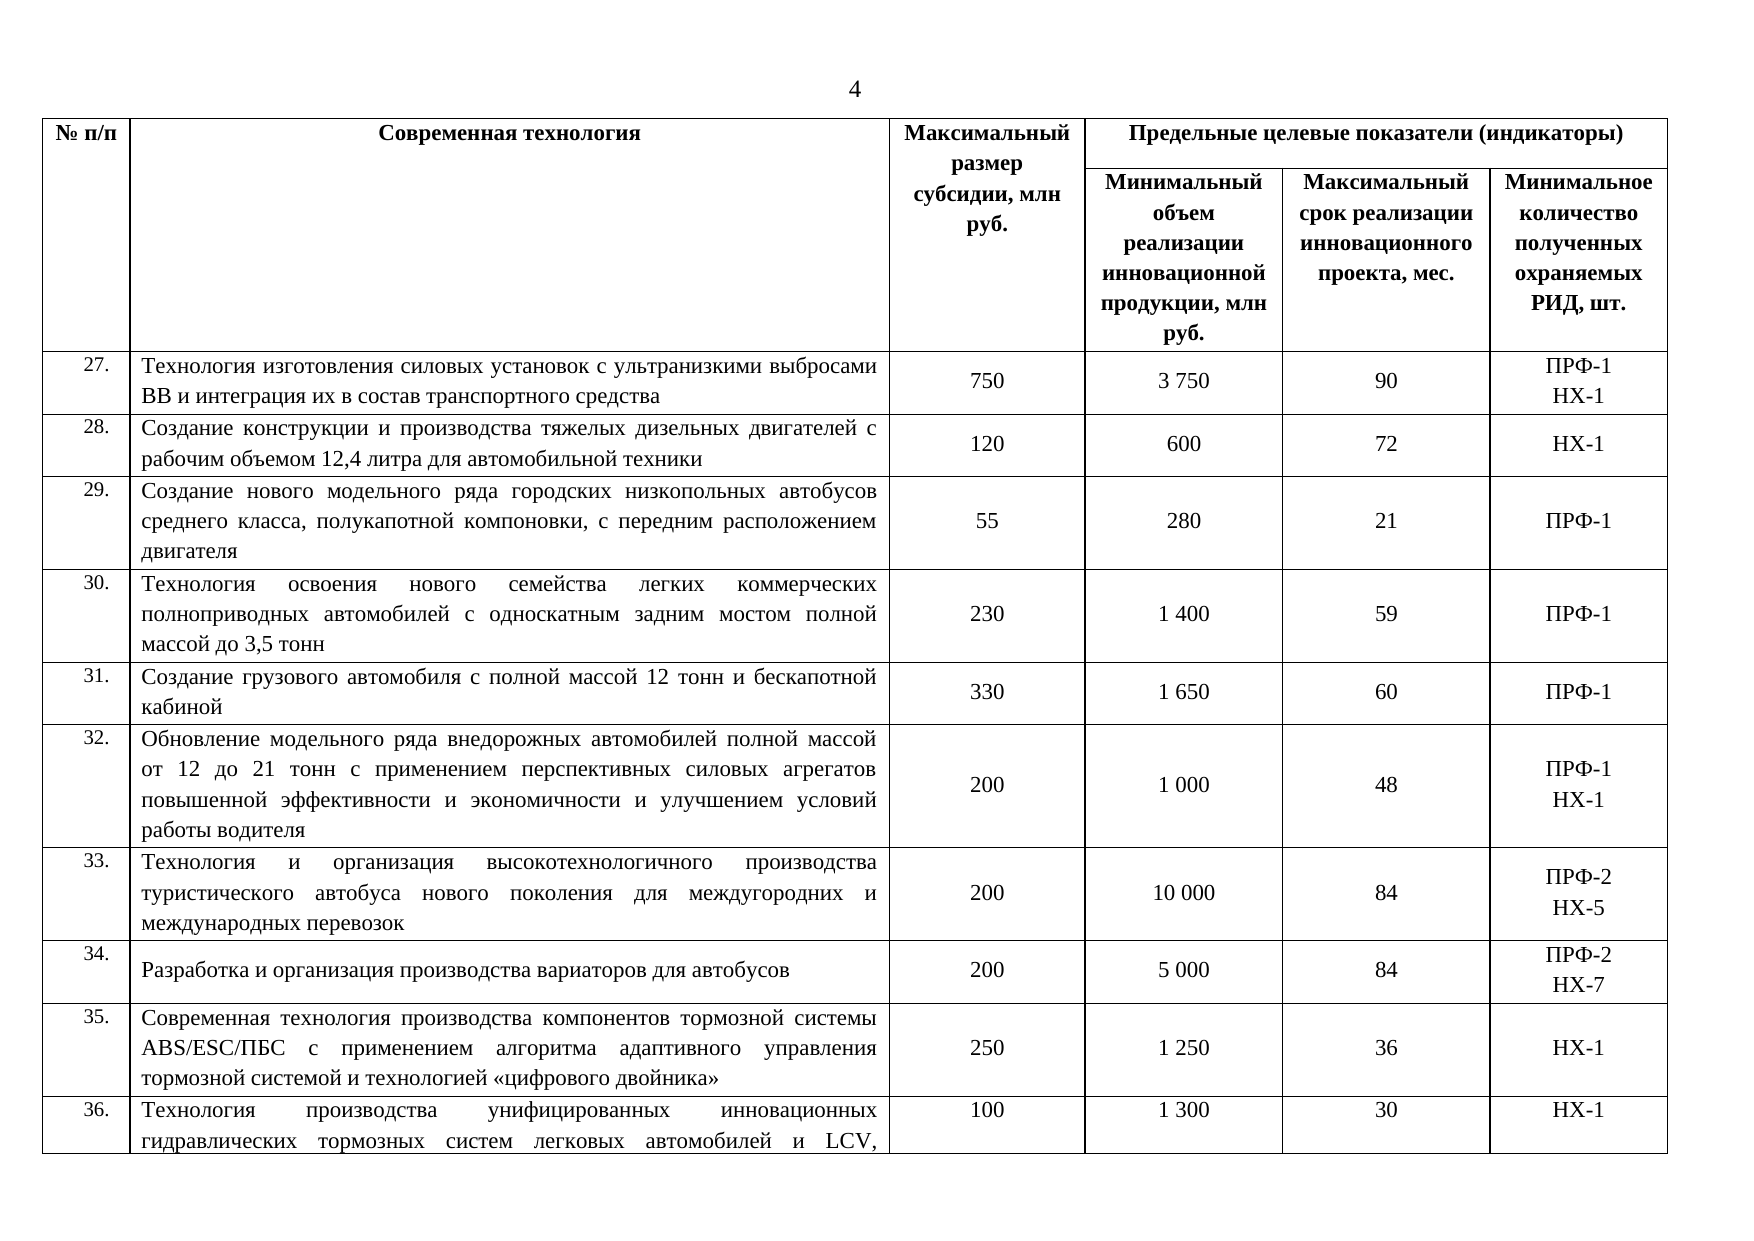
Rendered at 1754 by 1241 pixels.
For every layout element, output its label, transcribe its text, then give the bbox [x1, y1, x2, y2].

table_cell 59 [1283, 570, 1489, 662]
table_cell [43, 477, 129, 569]
table_cell 250 [890, 1004, 1084, 1096]
table_cell НХ-1 [1491, 1004, 1667, 1096]
table_cell 750 [890, 352, 1084, 413]
table_cell ПРФ-1 [1491, 477, 1667, 569]
table_cell [43, 352, 129, 413]
table_cell [43, 848, 129, 940]
table_cell ПРФ-1 НХ-1 [1491, 725, 1667, 847]
table_cell Максимальный срок реализации инновационного проекта, мес. [1283, 169, 1489, 351]
table_cell 84 [1283, 848, 1489, 940]
table_cell ПРФ-1 НХ-1 [1491, 352, 1667, 413]
table_header № п/п [43, 119, 129, 351]
table_cell НХ-1 [1491, 1097, 1667, 1153]
table_cell [43, 415, 129, 476]
table_cell Технология освоения нового семейства легких коммерческих полноприводных автомобилей с односкатным задним мостом полной массой до 3,5 тонн [131, 570, 889, 662]
table_cell 1 300 [1086, 1097, 1282, 1153]
table_cell 1 650 [1086, 663, 1282, 724]
table_cell 200 [890, 725, 1084, 847]
table_cell 84 [1283, 941, 1489, 1003]
table_header Предельные целевые показатели (индикаторы) [1086, 119, 1667, 167]
table_cell [43, 570, 129, 662]
table_cell 72 [1283, 415, 1489, 476]
table_cell ПРФ-1 [1491, 570, 1667, 662]
table_cell Создание конструкции и производства тяжелых дизельных двигателей с рабочим объемом 12,4 литра для автомобильной техники [131, 415, 889, 476]
table_cell ПРФ-2 НХ-7 [1491, 941, 1667, 1003]
table_cell [43, 725, 129, 847]
table_cell 330 [890, 663, 1084, 724]
table_cell [43, 1097, 129, 1153]
table_cell 48 [1283, 725, 1489, 847]
table_cell 1 000 [1086, 725, 1282, 847]
table_cell [43, 941, 129, 1003]
table_cell Технология и организация высокотехнологичного производства туристического автобуса нового поколения для междугородних и международных перевозок [131, 848, 889, 940]
table_cell Минимальный объем реализации инновационной продукции, млн руб. [1086, 169, 1282, 351]
table_cell 280 [1086, 477, 1282, 569]
table_cell 1 250 [1086, 1004, 1282, 1096]
table_cell 55 [890, 477, 1084, 569]
table_cell 230 [890, 570, 1084, 662]
table_cell Создание грузового автомобиля с полной массой 12 тонн и бескапотной кабиной [131, 663, 889, 724]
table_cell 600 [1086, 415, 1282, 476]
table_cell 30 [1283, 1097, 1489, 1153]
table_cell 120 [890, 415, 1084, 476]
table_cell 200 [890, 941, 1084, 1003]
table_cell ПРФ-2 НХ-5 [1491, 848, 1667, 940]
table_cell 90 [1283, 352, 1489, 413]
table_cell Минимальное количество полученных охраняемых РИД, шт. [1491, 169, 1667, 351]
table_cell 200 [890, 848, 1084, 940]
table_cell 5 000 [1086, 941, 1282, 1003]
table_cell Создание нового модельного ряда городских низкопольных автобусов среднего класса, полукапотной компоновки, с передним расположением двигателя [131, 477, 889, 569]
table_cell 1 400 [1086, 570, 1282, 662]
table_header Максимальный размер субсидии, млн руб. [890, 119, 1084, 351]
table_cell [43, 1004, 129, 1096]
table_cell 60 [1283, 663, 1489, 724]
table_cell Современная технология производства компонентов тормозной системы ABS/ESC/ПБС с применением алгоритма адаптивного управления тормозной системой и технологией «цифрового двойника» [131, 1004, 889, 1096]
table_cell Технология изготовления силовых установок с ультранизкими выбросами ВВ и интеграция их в состав транспортного средства [131, 352, 889, 413]
table_cell ПРФ-1 [1491, 663, 1667, 724]
table_header Современная технология [131, 119, 889, 351]
table_cell 36 [1283, 1004, 1489, 1096]
table_cell 21 [1283, 477, 1489, 569]
table_cell НХ-1 [1491, 415, 1667, 476]
table_cell [43, 663, 129, 724]
table_cell 3 750 [1086, 352, 1282, 413]
table_cell 100 [890, 1097, 1084, 1153]
table_cell Обновление модельного ряда внедорожных автомобилей полной массой от 12 до 21 тонн с применением перспективных силовых агрегатов повышенной эффективности и экономичности и улучшением условий работы водителя [131, 725, 889, 847]
table_cell Разработка и организация производства вариаторов для автобусов [131, 941, 889, 1003]
table_cell 10 000 [1086, 848, 1282, 940]
